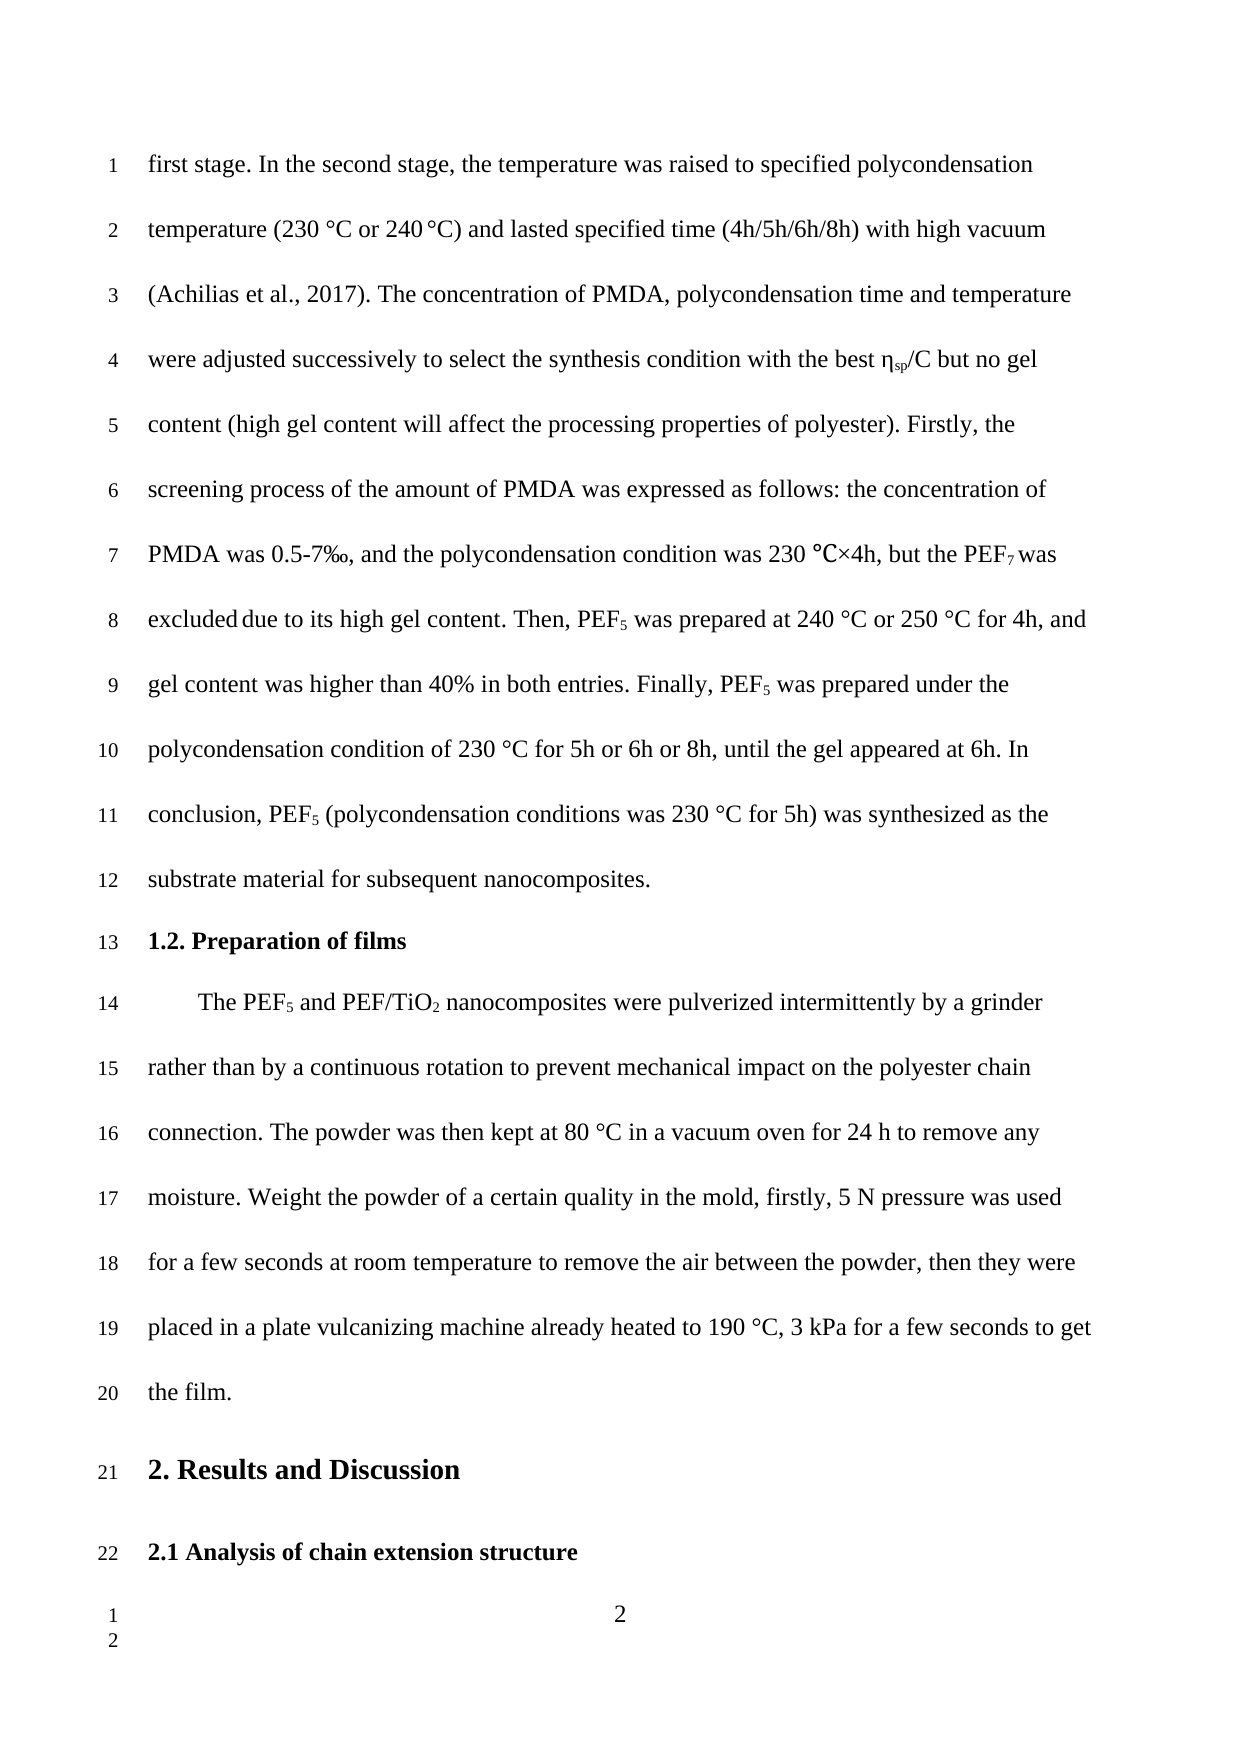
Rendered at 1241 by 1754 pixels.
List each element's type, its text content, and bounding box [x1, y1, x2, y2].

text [148, 148, 1092, 895]
text 2.1 Analysis of chain extension structure [148, 1535, 1092, 1567]
text 1.2. Preparation of films [148, 924, 1092, 956]
text The PEF5 and PEF/TiO2 nanocomposites were pulverized intermittently by a grinder rather than by a continuous rotation to prevent mechanical impact on the polyester chain connection. The powder was then kept at 80 °C in a vacuum oven for 24 h to remove any moisture. Weight the powder of a certain quality in the mold, firstly, 5 N pressure was used for a few seconds at room temperature to remove the air between the powder, then they were placed in a plate vulcanizing machine already heated to 190 °C, 3 kPa for a few seconds to get the film. [148, 985, 1092, 1408]
text 2. Results and Discussion [148, 1436, 1092, 1501]
